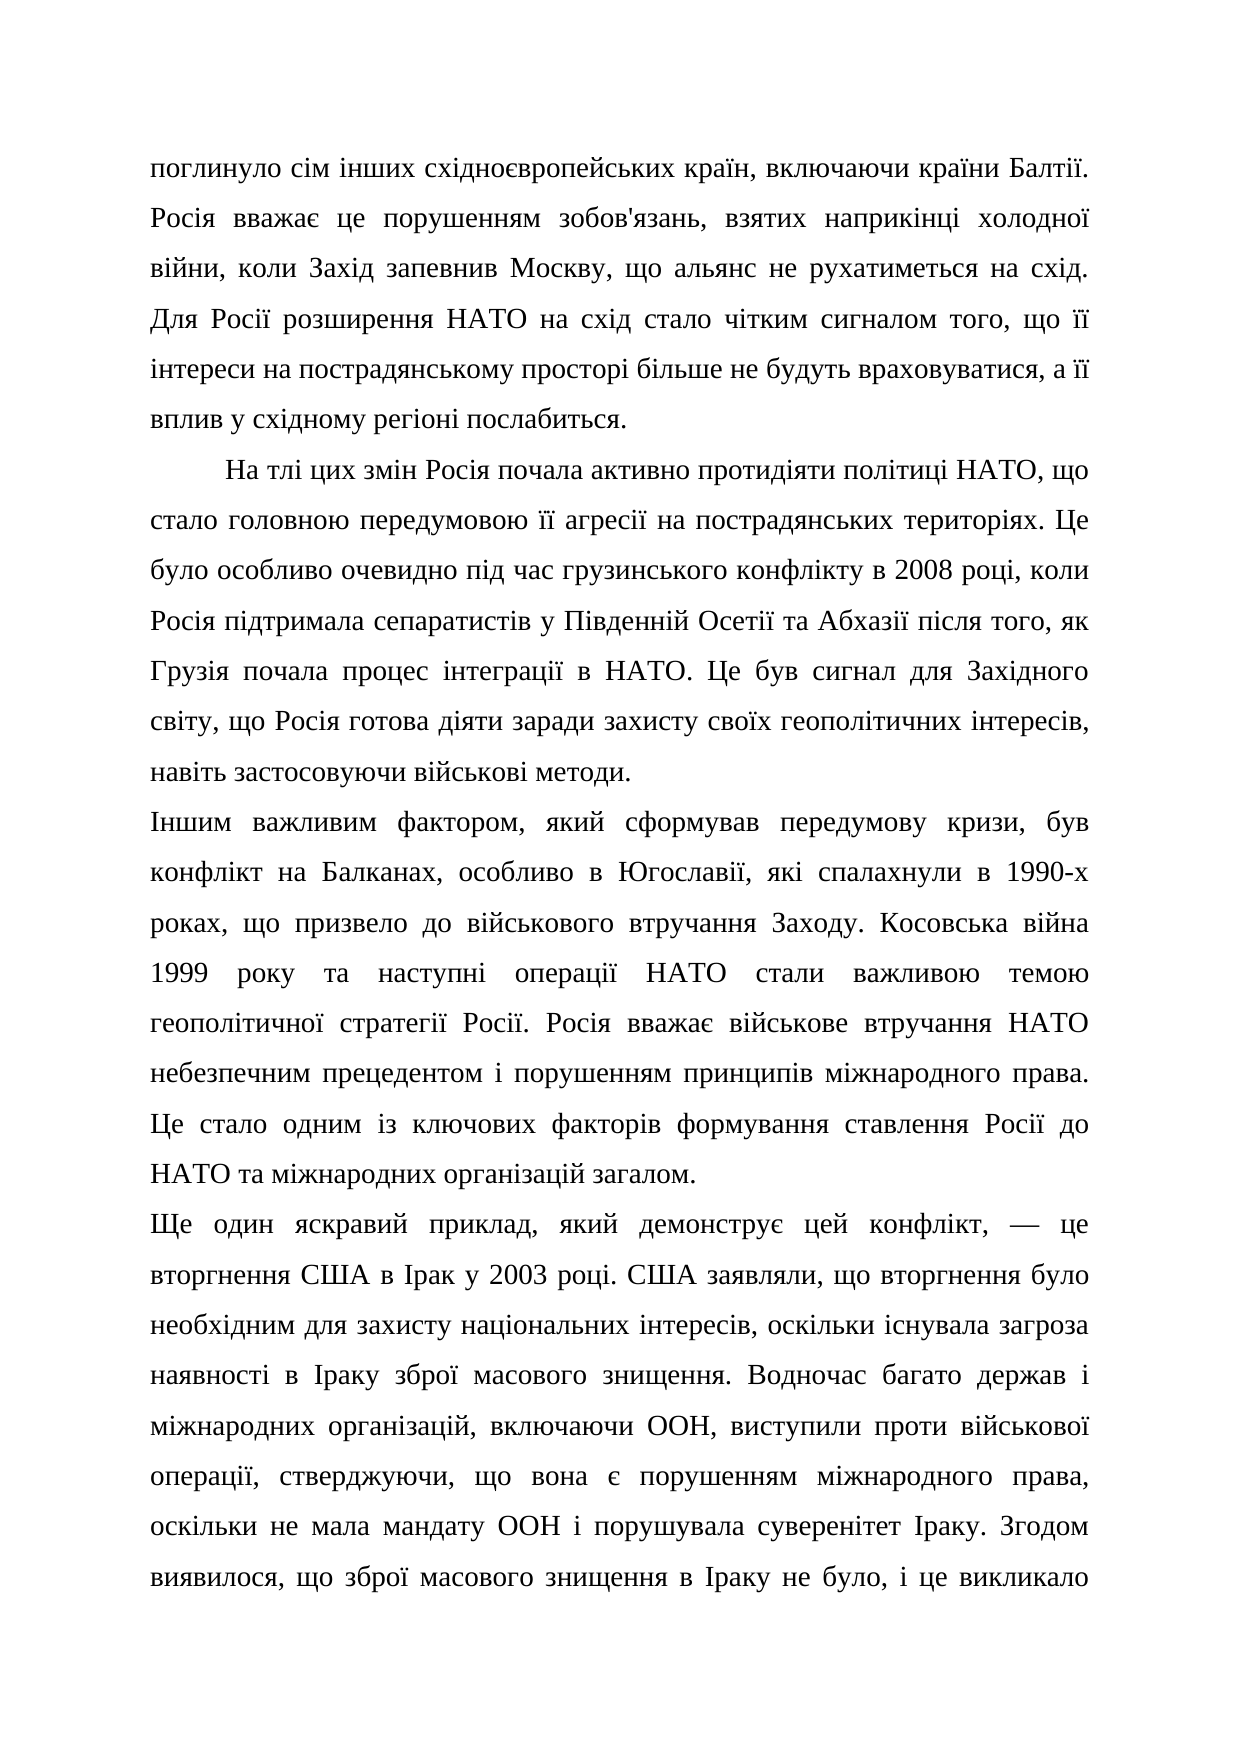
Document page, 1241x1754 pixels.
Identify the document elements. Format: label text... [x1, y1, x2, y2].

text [150, 150, 1090, 435]
text На тлі цих змін Росія почала активно протидіяти політиці НАТО, що стало головною передумовою її агресії на пострадянських територіях. Це було особливо очевидно під час грузинського конфлікту в 2008 році, коли Росія підтримала сепаратистів у Південній Осетії та Абхазії після того, як Грузія почала процес інтеграції в НАТО. Це був сигнал для Західного світу, що Росія готова діяти заради захисту своїх геополітичних інтересів, навіть застосовуючи військові методи. [150, 452, 1090, 787]
text Іншим важливим фактором, який сформував передумову кризи, був конфлікт на Балканах, особливо в Югославії, які спалахнули в 1990-х роках, що призвело до військового втручання Заходу. Косовська війна 1999 року та наступні операції НАТО стали важливою темою геополітичної стратегії Росії. Росія вважає військове втручання НАТО небезпечним прецедентом і порушенням принципів міжнародного права. Це стало одним із ключових факторів формування ставлення Росії до НАТО та міжнародних організацій загалом. [150, 804, 1090, 1190]
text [150, 1207, 1090, 1592]
